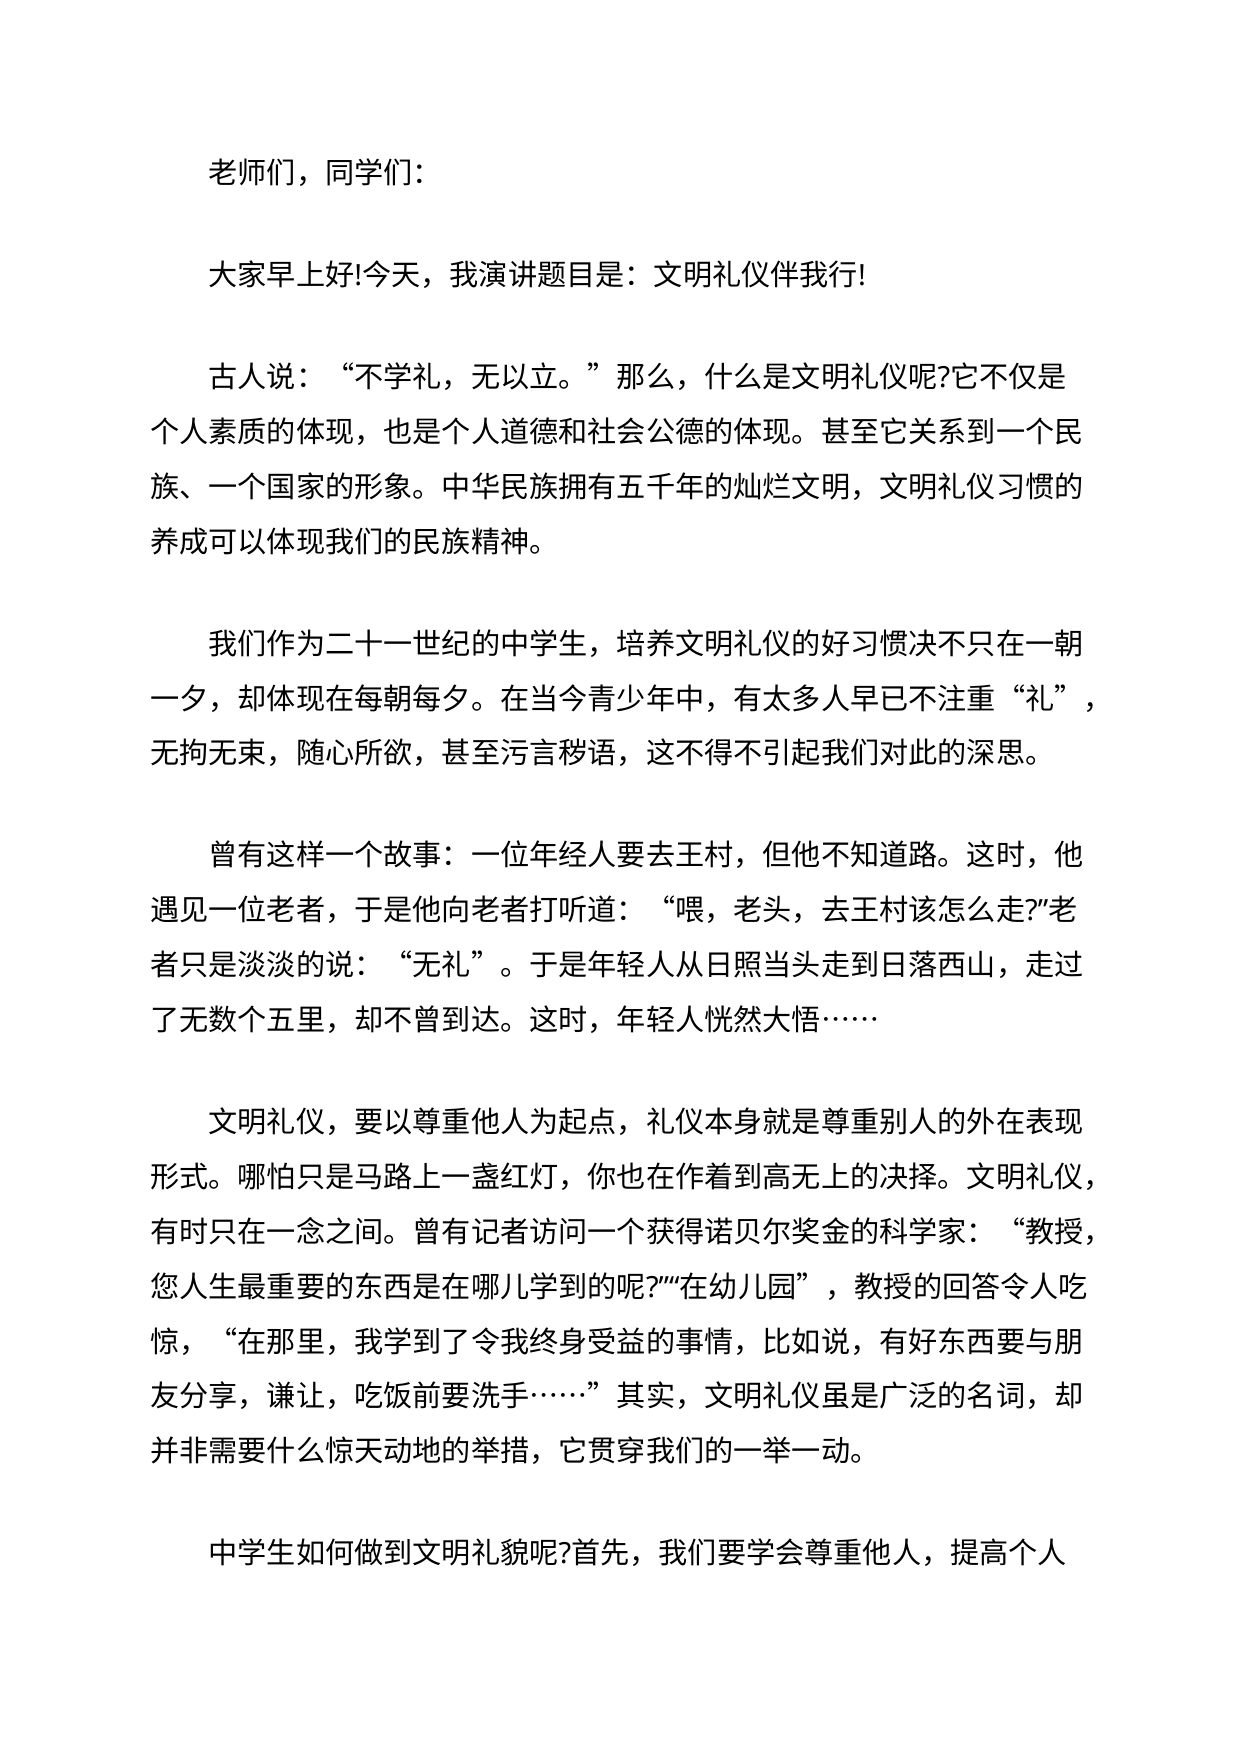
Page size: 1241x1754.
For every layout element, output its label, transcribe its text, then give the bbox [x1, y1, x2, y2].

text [150, 1530, 1090, 1572]
text 文明礼仪，要以尊重他人为起点，礼仪本身就是尊重别人的外在表现形式。哪怕只是马路上一盏红灯，你也在作着到高无上的决择。文明礼仪，有时只在一念之间。曾有记者访问一个获得诺贝尔奖金的科学家：“教授，您人生最重要的东西是在哪儿学到的呢?”“在幼儿园”，教授的回答令人吃惊，“在那里，我学到了令我终身受益的事情，比如说，有好东西要与朋友分享，谦让，吃饭前要洗手……”其实，文明礼仪虽是广泛的名词，却并非需要什么惊天动地的举措，它贯穿我们的一举一动。 [150, 1098, 1090, 1470]
text 大家早上好!今天，我演讲题目是：文明礼仪伴我行! [150, 252, 1090, 294]
text 曾有这样一个故事：一位年经人要去王村，但他不知道路。这时，他遇见一位老者，于是他向老者打听道：“喂，老头，去王村该怎么走?”老者只是淡淡的说：“无礼”。于是年轻人从日照当头走到日落西山，走过了无数个五里，却不曾到达。这时，年轻人恍然大悟…… [150, 832, 1090, 1039]
text 古人说：“不学礼，无以立。”那么，什么是文明礼仪呢?它不仅是个人素质的体现，也是个人道德和社会公德的体现。甚至它关系到一个民族、一个国家的形象。中华民族拥有五千年的灿烂文明，文明礼仪习惯的养成可以体现我们的民族精神。 [150, 354, 1090, 561]
text 我们作为二十一世纪的中学生，培养文明礼仪的好习惯决不只在一朝一夕，却体现在每朝每夕。在当今青少年中，有太多人早已不注重“礼”，无拘无束，随心所欲，甚至污言秽语，这不得不引起我们对此的深思。 [150, 620, 1090, 772]
text 老师们，同学们： [150, 150, 1090, 192]
